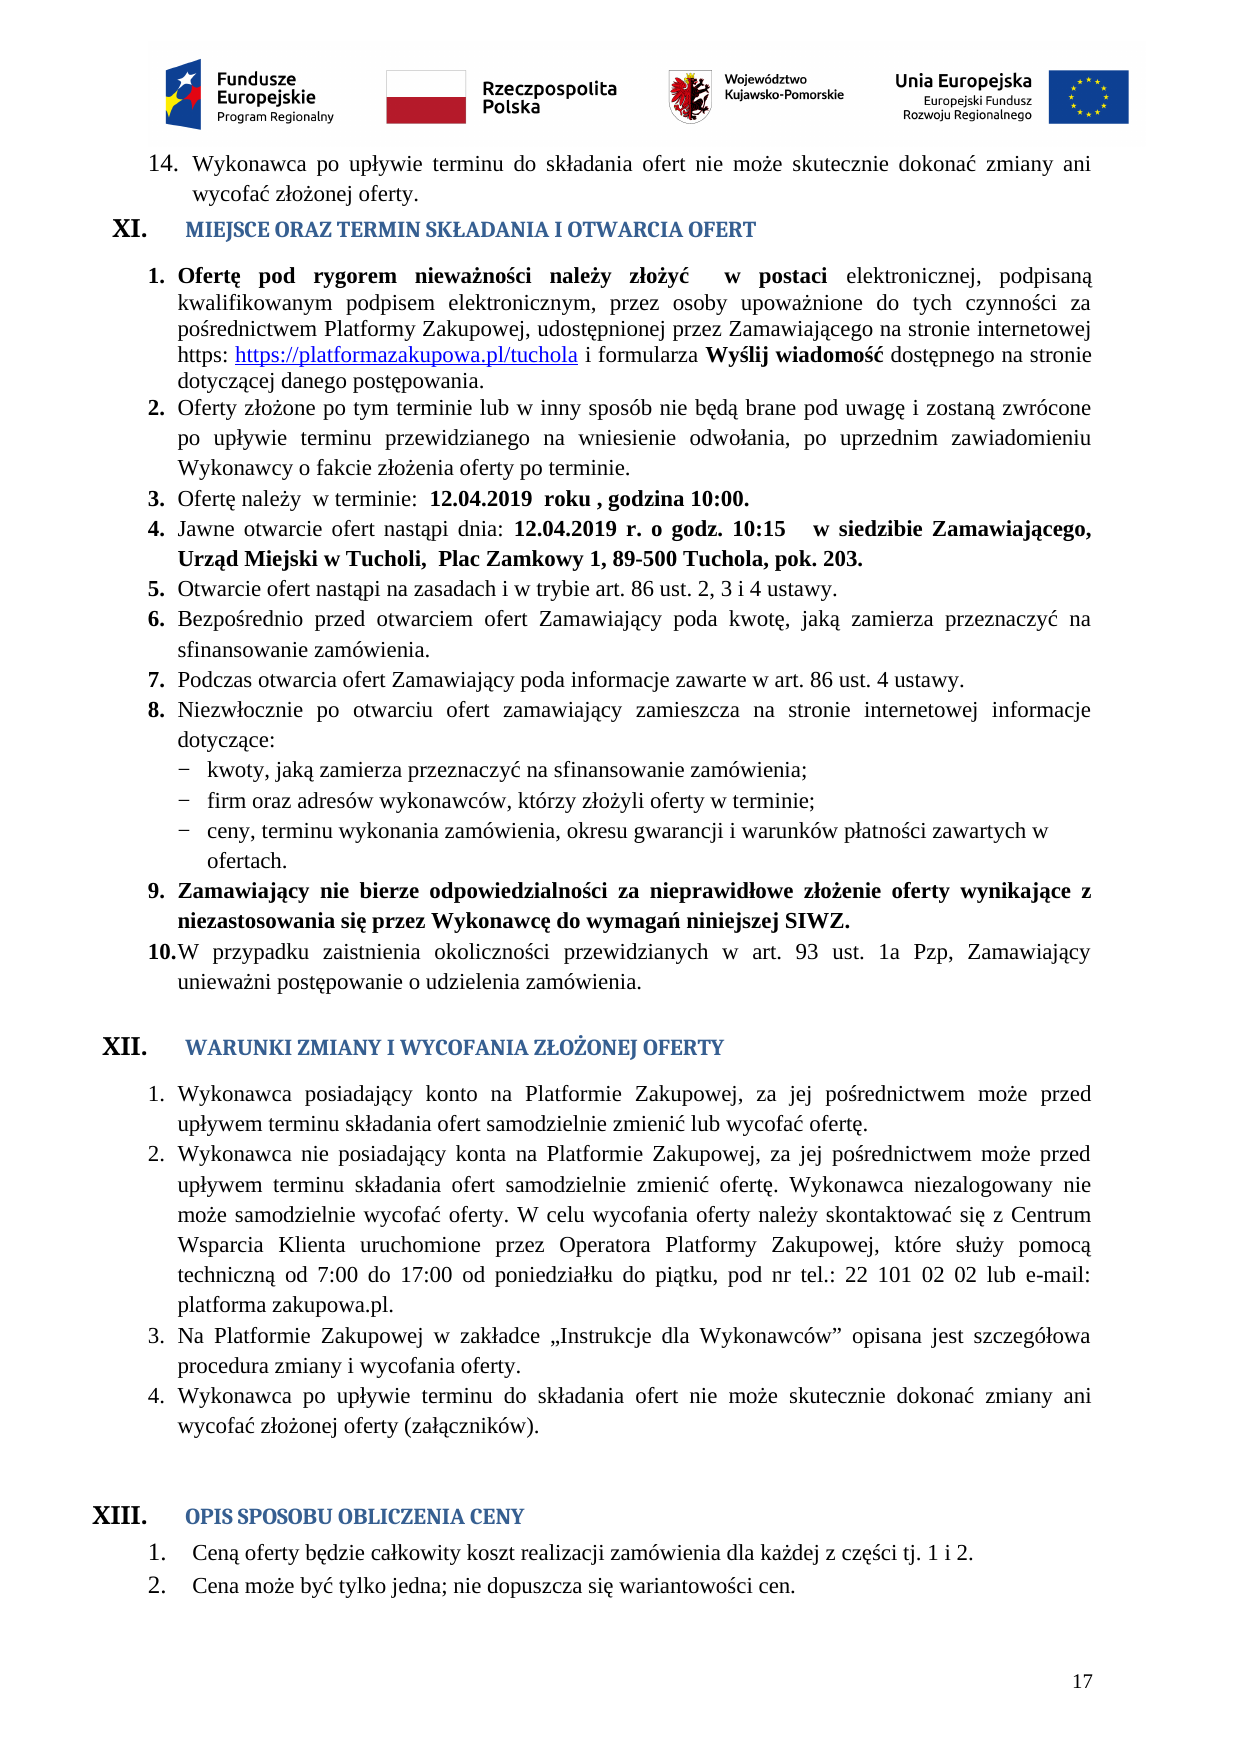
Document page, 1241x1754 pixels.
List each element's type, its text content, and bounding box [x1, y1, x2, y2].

list Wykonawca posiadający konto na Platformie Zakupowej, za jej pośrednictwem może przed upływem terminu składania ofert samodzielnie zmienić lub wycofać ofertę. [148, 1080, 1092, 1137]
list Na Platformie Zakupowej w zakładce „Instrukcje dla Wykonawców” opisana jest szczegółowa procedura zmiany i wycofania oferty. [148, 1322, 1092, 1378]
list Cena może być tylko jedna; nie dopuszcza się wariantowości cen. [148, 1570, 1092, 1599]
subtitle MIEJSCE ORAZ TERMIN SKŁADANIA I OTWARCIA OFERT [148, 211, 1122, 244]
list Wykonawca po upływie terminu do składania ofert nie może skutecznie dokonać zmiany ani wycofać złożonej oferty (załączników). [148, 1382, 1092, 1439]
list W przypadku zaistnienia okoliczności przewidzianych w art. 93 ust. 1a Pzp, Zamawiający unieważni postępowanie o udzielenia zamówienia. [148, 938, 1092, 994]
list Zamawiający nie bierze odpowiedzialności za nieprawidłowe złożenie oferty wynikające z niezastosowania się przez Wykonawcę do wymagań niniejszej SIWZ. [148, 877, 1092, 934]
title Oferty złożone po tym terminie lub w inny sposób nie będą brane pod uwagę i zostaną zwrócone po upływie terminu przewidzianego na wniesienie odwołania, po uprzednim zawiadomieniu Wykonawcy o fakcie złożenia oferty po terminie. [148, 394, 1092, 481]
list Bezpośrednio przed otwarciem ofert Zamawiający poda kwotę, jaką zamierza przeznaczyć na sfinansowanie zamówienia. [148, 605, 1092, 662]
subtitle OPIS SPOSOBU OBLICZENIA CENY [148, 1498, 1092, 1532]
title Ofertę należy w terminie: 12.04.2019 roku , godzina 10:00. [148, 484, 1092, 511]
picture [148, 41, 1146, 147]
list Ofertę pod rygorem nieważności należy złożyć w postaci elektronicznej, podpisaną kwalifikowanym podpisem elektronicznym, przez osoby upoważnione do tych czynności za pośrednictwem Platformy Zakupowej, udostępnionej przez Zamawiającego na stronie internetowej https: https://platformazakupowa.pl/tuchola i formularza Wyślij wiadomość dostępnego na stronie dotyczącej danego postępowania. [148, 262, 1092, 394]
list ceny, terminu wykonania zamówienia, okresu gwarancji i warunków płatności zawartych w ofertach. [177, 817, 1092, 873]
list Ceną oferty będzie całkowity koszt realizacji zamówienia dla każdej z części tj. 1 i 2. [148, 1537, 1092, 1566]
list kwoty, jaką zamierza przeznaczyć na sfinansowanie zamówienia; [177, 756, 1092, 783]
list firm oraz adresów wykonawców, którzy złożyli oferty w terminie; [177, 787, 1092, 813]
title Jawne otwarcie ofert nastąpi dnia: 12.04.2019 r. o godz. 10:15 w siedzibie Zamawiającego, Urząd Miejski w Tucholi, Plac Zamkowy 1, 89-500 Tuchola, pok. 203. [148, 515, 1092, 571]
list Niezwłocznie po otwarciu ofert zamawiający zamieszcza na stronie internetowej informacje dotyczące: [148, 696, 1092, 753]
subtitle WARUNKI ZMIANY I WYCOFANIA ZŁOŻONEJ OFERTY [148, 1028, 1092, 1062]
list Wykonawca nie posiadający konta na Platformie Zakupowej, za jej pośrednictwem może przed upływem terminu składania ofert samodzielnie zmienić ofertę. Wykonawca niezalogowany nie może samodzielnie wycofać oferty. W celu wycofania oferty należy skontaktować się z Centrum Wsparcia Klienta uruchomione przez Operatora Platformy Zakupowej, które służy pomocą techniczną od 7:00 do 17:00 od poniedziałku do piątku, pod nr tel.: 22 101 02 02 lub e-mail: platforma zakupowa.pl. [148, 1140, 1092, 1318]
list Podczas otwarcia ofert Zamawiający poda informacje zawarte w art. 86 ust. 4 ustawy. [148, 666, 1092, 692]
list Otwarcie ofert nastąpi na zasadach i w trybie art. 86 ust. 2, 3 i 4 ustawy. [148, 575, 1092, 602]
list Wykonawca po upływie terminu do składania ofert nie może skutecznie dokonać zmiany ani wycofać złożonej oferty. [148, 148, 1092, 207]
